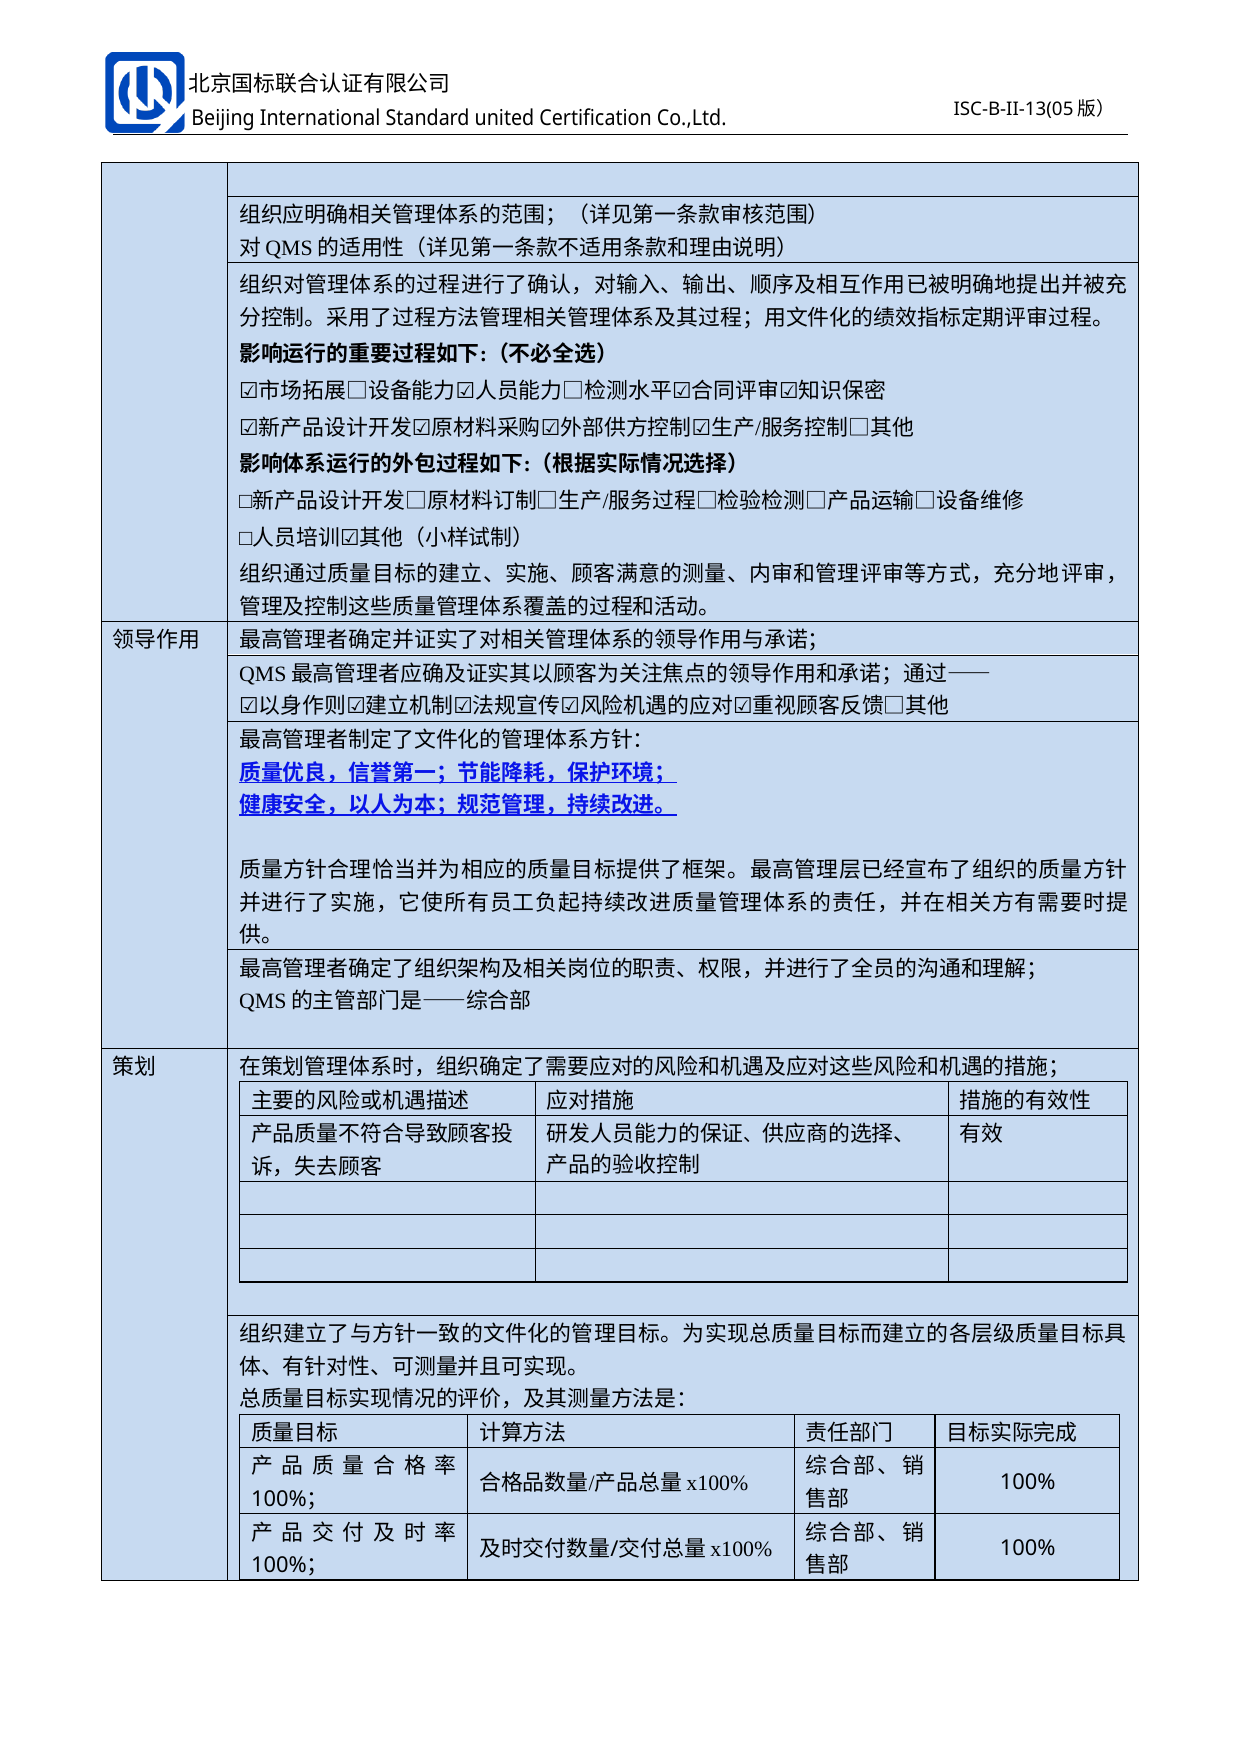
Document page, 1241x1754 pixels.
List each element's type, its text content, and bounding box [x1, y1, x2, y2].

table_cell 在策划管理体系时，组织确定了需要应对的风险和机遇及应对这些风险和机遇的措施； [240, 1116, 535, 1181]
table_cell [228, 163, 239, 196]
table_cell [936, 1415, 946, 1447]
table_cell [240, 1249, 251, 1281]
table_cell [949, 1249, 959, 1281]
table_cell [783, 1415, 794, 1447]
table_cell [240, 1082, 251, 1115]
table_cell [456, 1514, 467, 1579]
table_cell 组织建立了与方针一致的文件化的管理目标。为实现总质量目标而建立的各层级质量目标具体、有针对性、可测量并且可实现。 总质量目标实现情况的评价，及其测量方法是： ☑目标已实现 □目标没有实现的，组织在内部及时进行原因分析并采取了改进措施。 [468, 1448, 794, 1513]
table_cell 组织对管理体系的过程进行了确认，对输入、输出、顺序及相互作用已被明确地提出并被充分控制。采用了过程方法管理相关管理体系及其过程；用文件化的绩效指标定期评审过程。 影响运行的重要过程如下:（不必全选） ☑市场拓展□设备能力☑人员能力□检测水平☑合同评审☑知识保密 ☑新产品设计开发☑原材料采购☑外部供方控制☑生产/服务控制□其他 影响体系运行的外包过程如下:（根据实际情况选择） □新产品设计开发□原材料订制□生产/服务过程□检验检测□产品运输□设备维修 □人员培训☑其他（小样试制） 组织通过质量目标的建立、实施、顾客满意的测量、内审和管理评审等方式，充分地评审，管理及控制这些质量管理体系覆盖的过程和活动。 [228, 263, 1138, 621]
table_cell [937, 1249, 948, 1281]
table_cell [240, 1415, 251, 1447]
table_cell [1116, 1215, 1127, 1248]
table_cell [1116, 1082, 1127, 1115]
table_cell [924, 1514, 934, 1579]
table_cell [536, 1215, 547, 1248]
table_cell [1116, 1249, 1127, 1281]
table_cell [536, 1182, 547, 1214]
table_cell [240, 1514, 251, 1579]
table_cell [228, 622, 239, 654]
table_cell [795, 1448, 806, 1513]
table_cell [936, 1514, 1119, 1579]
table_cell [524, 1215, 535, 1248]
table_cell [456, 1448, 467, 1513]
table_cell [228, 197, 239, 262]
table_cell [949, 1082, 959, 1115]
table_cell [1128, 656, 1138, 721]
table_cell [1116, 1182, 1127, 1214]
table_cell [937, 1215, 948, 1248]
table_cell 领导作用 [102, 622, 227, 1048]
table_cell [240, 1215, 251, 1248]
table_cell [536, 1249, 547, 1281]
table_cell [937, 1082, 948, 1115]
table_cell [1120, 1316, 1138, 1580]
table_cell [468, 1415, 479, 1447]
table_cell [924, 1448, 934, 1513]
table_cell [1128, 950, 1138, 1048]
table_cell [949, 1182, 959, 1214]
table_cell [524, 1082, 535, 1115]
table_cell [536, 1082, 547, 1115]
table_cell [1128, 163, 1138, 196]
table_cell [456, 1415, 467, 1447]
table_cell 最高管理者制定了文件化的管理体系方针： 质量优良，信誉第一；节能降耗，保护环境； 健康安全，以人为本；规范管理，持续改进。 质量方针合理恰当并为相应的质量目标提供了框架。最高管理层已经宣布了组织的质量方针并进行了实施，它使所有员工负起持续改进质量管理体系的责任，并在相关方有需要时提供。 [228, 722, 1138, 949]
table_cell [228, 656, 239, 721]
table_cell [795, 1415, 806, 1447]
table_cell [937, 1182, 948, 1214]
table_cell 在策划管理体系时，组织确定了需要应对的风险和机遇及应对这些风险和机遇的措施； [536, 1116, 948, 1181]
table_cell 在策划管理体系时，组织确定了需要应对的风险和机遇及应对这些风险和机遇的措施； [949, 1116, 1127, 1181]
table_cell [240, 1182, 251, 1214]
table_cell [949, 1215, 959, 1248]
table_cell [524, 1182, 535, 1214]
picture [105, 52, 185, 133]
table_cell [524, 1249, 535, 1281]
table_cell 策划 [102, 1049, 227, 1580]
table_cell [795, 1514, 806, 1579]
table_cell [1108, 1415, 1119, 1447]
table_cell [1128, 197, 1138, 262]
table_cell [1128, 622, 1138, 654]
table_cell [468, 1514, 794, 1579]
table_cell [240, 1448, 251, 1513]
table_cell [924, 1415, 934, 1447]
